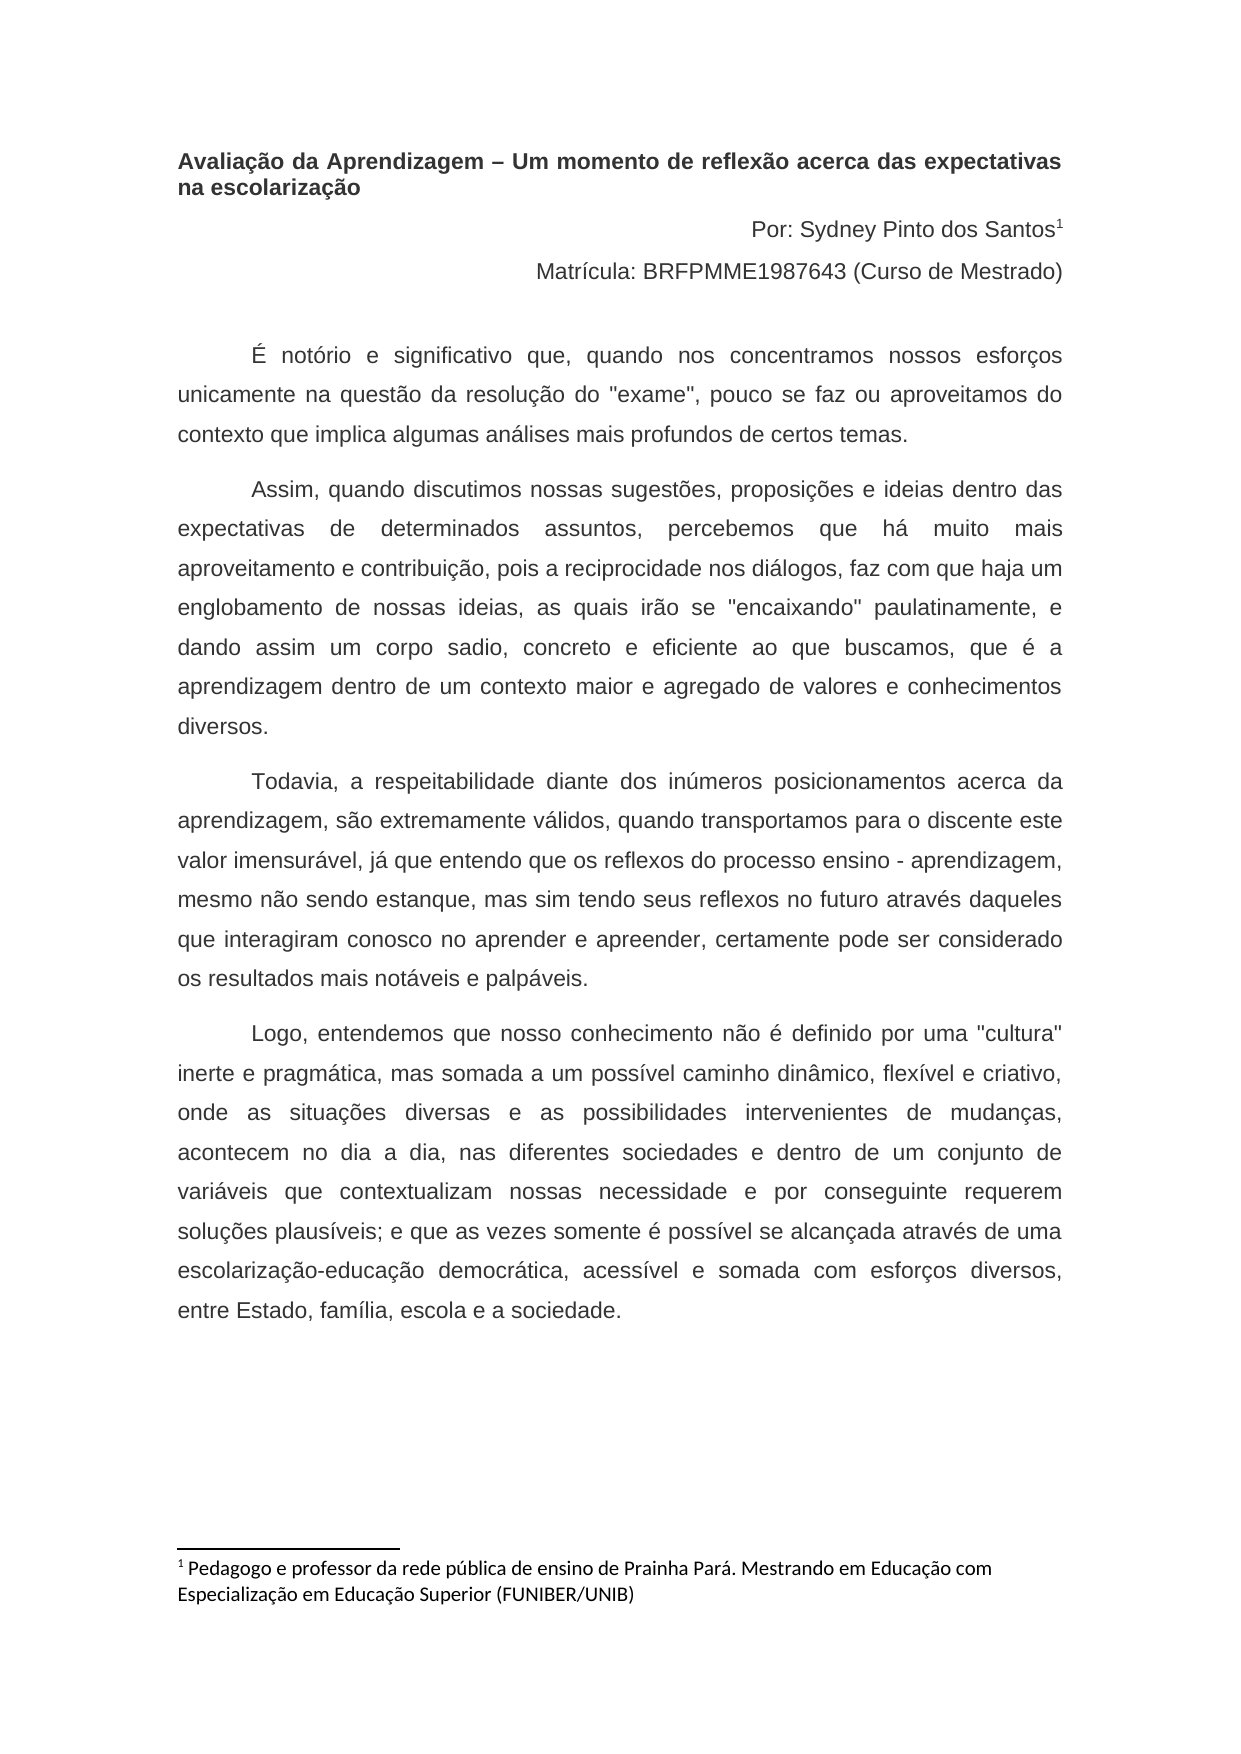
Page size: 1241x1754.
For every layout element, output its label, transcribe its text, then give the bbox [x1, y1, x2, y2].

text Todavia, a respeitabilidade diante dos inúmeros posicionamentos acerca da aprendizagem, são extremamente válidos, quando transportamos para o discente este valor imensurável, já que entendo que os reflexos do processo ensino - aprendizagem, mesmo não sendo estanque, mas sim tendo seus reflexos no futuro através daqueles que interagiram conosco no aprender e apreender, certamente pode ser considerado os resultados mais notáveis e palpáveis. [177, 768, 1063, 992]
text Matrícula: BRFPMME1987643 (Curso de Mestrado) [177, 258, 1063, 284]
text Logo, entendemos que nosso conhecimento não é definido por uma "cultura" inerte e pragmática, mas somada a um possível caminho dinâmico, flexível e criativo, onde as situações diversas e as possibilidades intervenientes de mudanças, acontecem no dia a dia, nas diferentes sociedades e dentro de um conjunto de variáveis que contextualizam nossas necessidade e por conseguinte requerem soluções plausíveis; e que as vezes somente é possível se alcançada através de uma escolarização-educação democrática, acessível e somada com esforços diversos, entre Estado, família, escola e a sociedade. [177, 1020, 1063, 1323]
text É notório e significativo que, quando nos concentramos nossos esforços unicamente na questão da resolução do "exame", pouco se faz ou aproveitamos do contexto que implica algumas análises mais profundos de certos temas. [177, 342, 1063, 447]
text Assim, quando discutimos nossas sugestões, proposições e ideias dentro das expectativas de determinados assuntos, percebemos que há muito mais aproveitamento e contribuição, pois a reciprocidade nos diálogos, faz com que haja um englobamento de nossas ideias, as quais irão se "encaixando" paulatinamente, e dando assim um corpo sadio, concreto e eficiente ao que buscamos, que é a aprendizagem dentro de um contexto maior e agregado de valores e conhecimentos diversos. [177, 476, 1063, 739]
text Por: Sydney Pinto dos Santos [177, 216, 1063, 242]
text Avaliação da Aprendizagem – Um momento de reflexão acerca das expectativas na escolarização [177, 148, 1063, 200]
